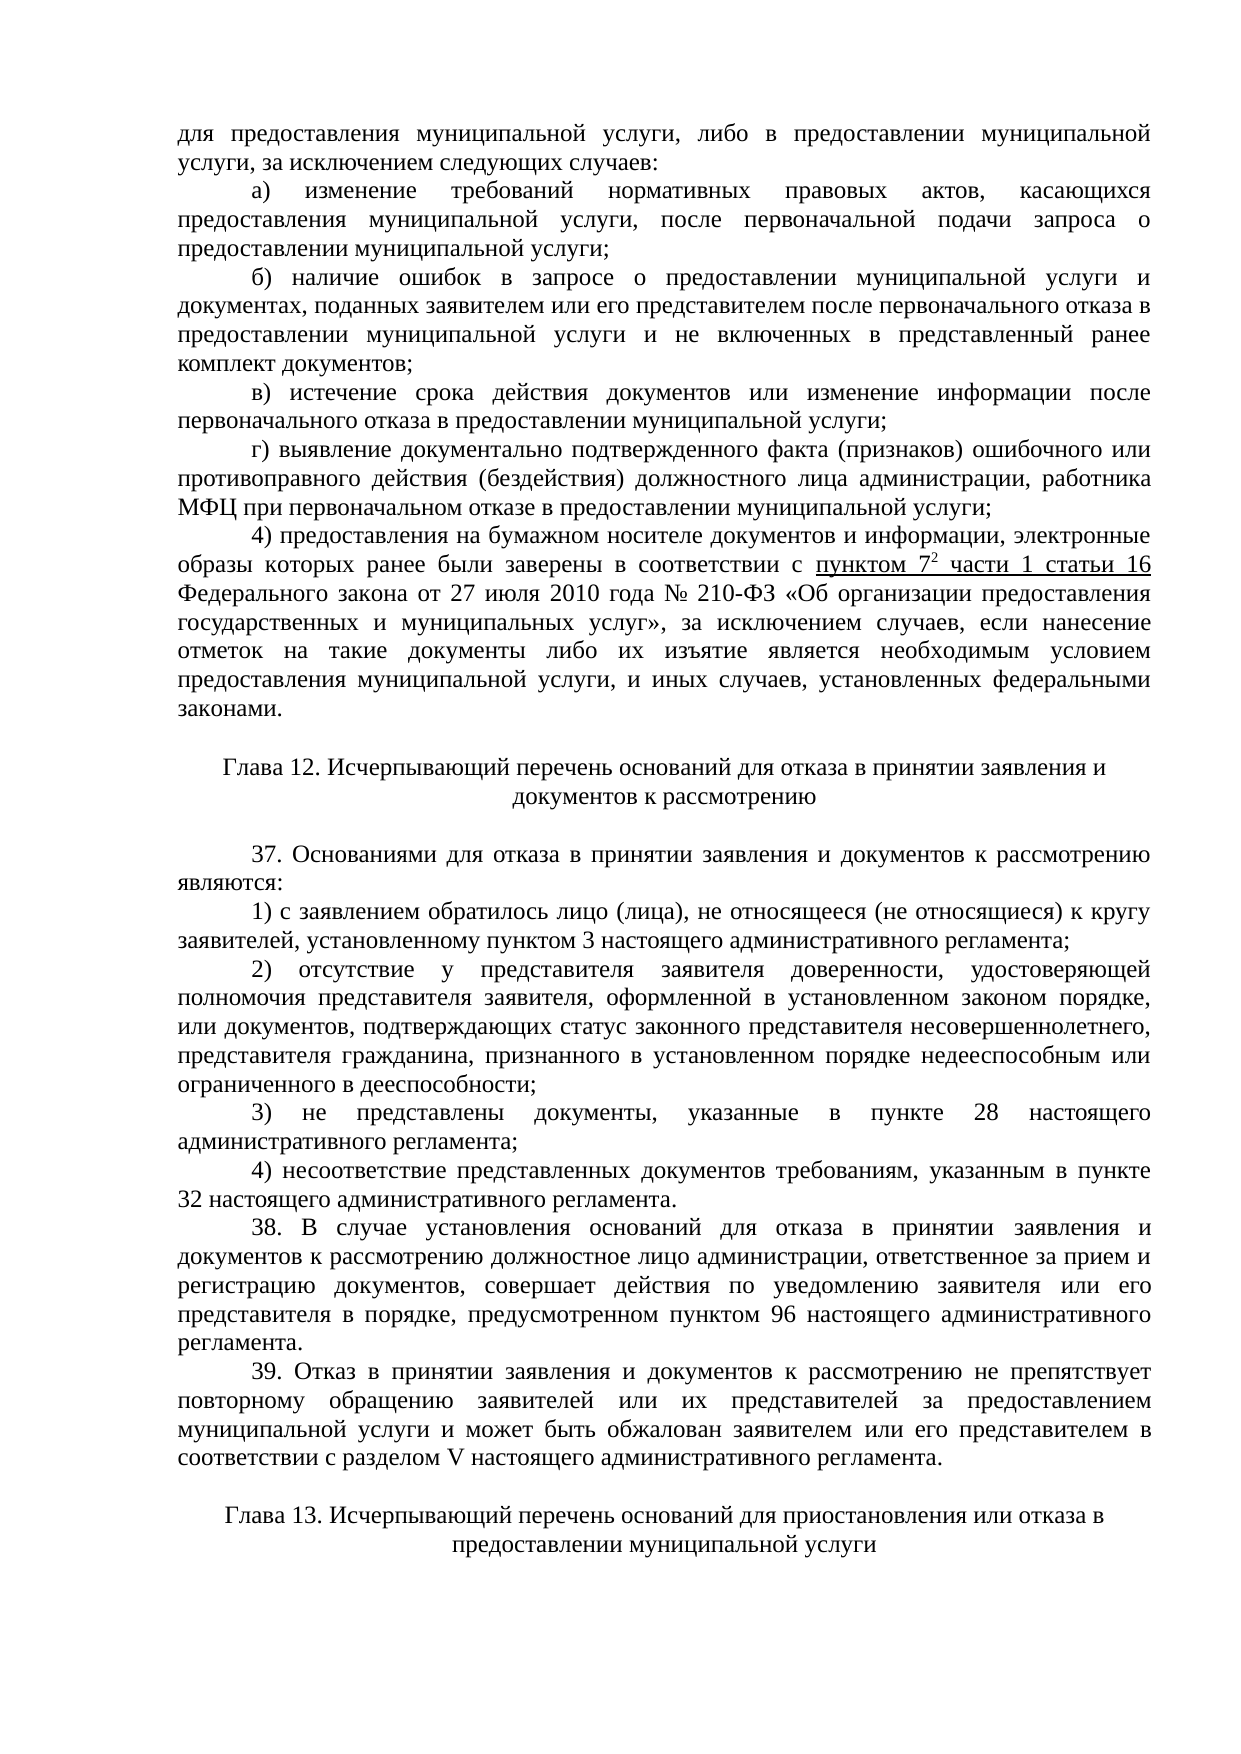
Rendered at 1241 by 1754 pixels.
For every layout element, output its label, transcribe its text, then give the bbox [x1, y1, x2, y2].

text Глава 13. Исчерпывающий перечень оснований для приостановления или отказа в предоставлении муниципальной услуги [177, 1500, 1152, 1557]
text 2) отсутствие у представителя заявителя доверенности, удостоверяющей полномочия представителя заявителя, оформленной в установленном законом порядке, или документов, подтверждающих статус законного представителя несовершеннолетнего, представителя гражданина, признанного в установленном порядке недееспособным или ограниченного в дееспособности; [177, 954, 1152, 1097]
text г) выявление документально подтвержденного факта (признаков) ошибочного или противоправного действия (бездействия) должностного лица администрации, работника МФЦ при первоначальном отказе в предоставлении муниципальной услуги; [177, 434, 1152, 521]
text 1) с заявлением обратилось лицо (лица), не относящееся (не относящиеся) к кругу заявителей, установленному пунктом 3 настоящего административного регламента; [177, 896, 1152, 954]
text Глава 12. Исчерпывающий перечень оснований для отказа в принятии заявления и документов к рассмотрению [177, 752, 1152, 810]
text б) наличие ошибок в запросе о предоставлении муниципальной услуги и документах, поданных заявителем или его представителем после первоначального отказа в предоставлении муниципальной услуги и не включенных в представленный ранее комплект документов; [177, 262, 1152, 377]
text в) истечение срока действия документов или изменение информации после первоначального отказа в предоставлении муниципальной услуги; [177, 377, 1152, 434]
text 4) несоответствие представленных документов требованиям, указанным в пункте 32 настоящего административного регламента. [177, 1155, 1152, 1212]
text 4) предоставления на бумажном носителе документов и информации, электронные образы которых ранее были заверены в соответствии с пунктом 72 части 1 статьи 16 Федерального закона от 27 июля 2010 года № 210-ФЗ «Об организации предоставления государственных и муниципальных услуг», за исключением случаев, если нанесение отметок на такие документы либо их изъятие является необходимым условием предоставления муниципальной услуги, и иных случаев, установленных федеральными законами. [177, 521, 1152, 722]
text а) изменение требований нормативных правовых актов, касающихся предоставления муниципальной услуги, после первоначальной подачи запроса о предоставлении муниципальной услуги; [177, 176, 1152, 262]
text 38. В случае установления оснований для отказа в принятии заявления и документов к рассмотрению должностное лицо администрации, ответственное за прием и регистрацию документов, совершает действия по уведомлению заявителя или его представителя в порядке, предусмотренном пунктом 96 настоящего административного регламента. [177, 1212, 1152, 1356]
text 3) не представлены документы, указанные в пункте 28 настоящего административного регламента; [177, 1097, 1152, 1155]
text 37. Основаниями для отказа в принятии заявления и документов к рассмотрению являются: [177, 839, 1152, 896]
text 39. Отказ в принятии заявления и документов к рассмотрению не препятствует повторному обращению заявителей или их представителей за предоставлением муниципальной услуги и может быть обжалован заявителем или его представителем в соответствии с разделом V настоящего административного регламента. [177, 1356, 1152, 1471]
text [177, 118, 1152, 176]
